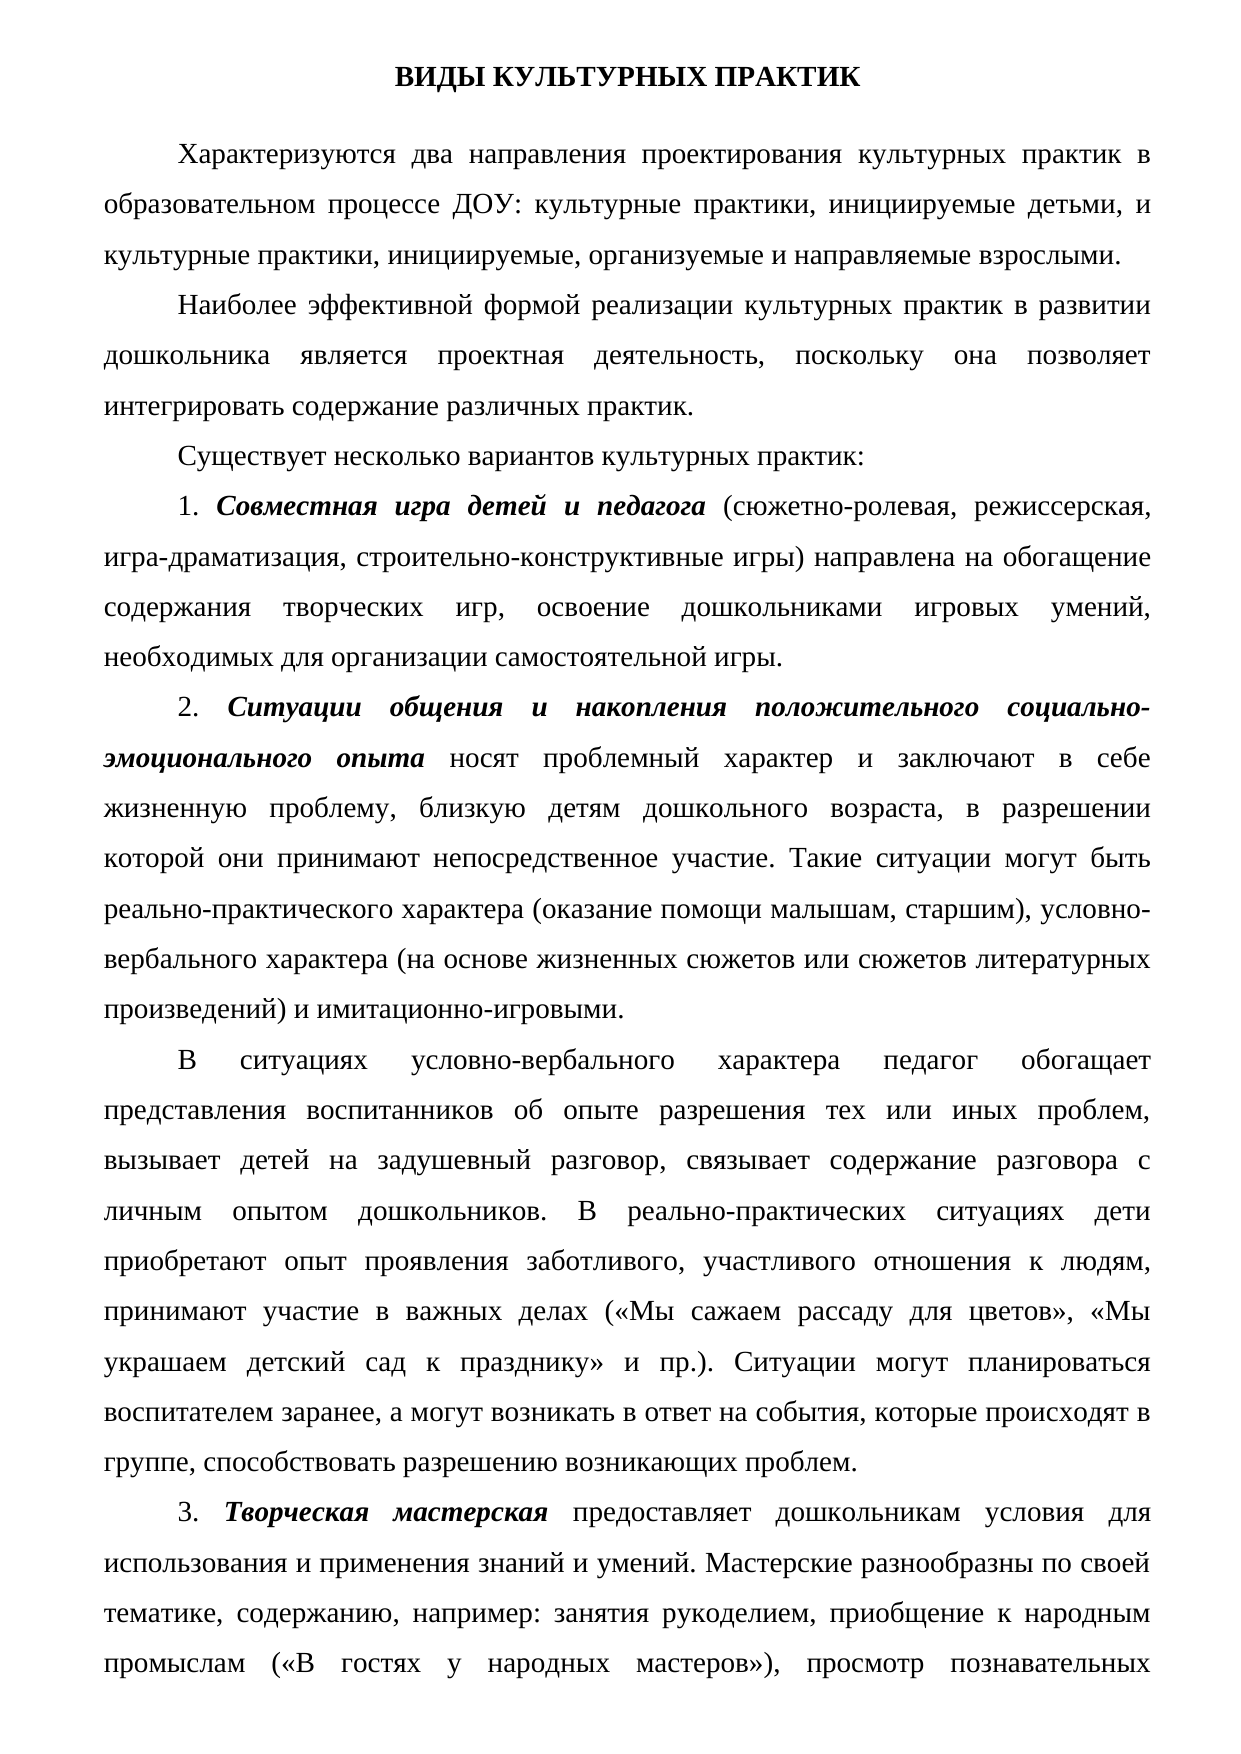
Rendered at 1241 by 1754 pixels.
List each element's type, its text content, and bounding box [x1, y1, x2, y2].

list Наиболее эффективной формой реализации культурных практик в развитии дошкольника является проектная деятельность, поскольку она позволяет интегрировать содержание различных практик. [103, 287, 1152, 421]
text ВИДЫ КУЛЬТУРНЫХ ПРАКТИК [103, 59, 1152, 93]
text В ситуациях условно-вербального характера педагог обогащает представления воспитанников об опыте разрешения тех или иных проблем, вызывает детей на задушевный разговор, связывает содержание разговора с личным опытом дошкольников. В реально-практических ситуациях дети приобретают опыт проявления заботливого, участливого отношения к людям, принимают участие в важных делах («Мы сажаем рассаду для цветов», «Мы украшаем детский сад к празднику» и пр.). Ситуации могут планироваться воспитателем заранее, а могут возникать в ответ на события, которые происходят в группе, способствовать разрешению возникающих проблем. [103, 1042, 1152, 1478]
text Существует несколько вариантов культурных практик: [103, 438, 1152, 472]
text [103, 1494, 1152, 1679]
list Характеризуются два направления проектирования культурных практик в образовательном процессе ДОУ: культурные практики, инициируемые детьми, и культурные практики, инициируемые, организуемые и направляемые взрослыми. [103, 136, 1152, 270]
text 1. Совместная игра детей и педагога (сюжетно-ролевая, режиссерская, игра-драматизация, строительно-конструктивные игры) направлена на обогащение содержания творческих игр, освоение дошкольниками игровых умений, необходимых для организации самостоятельной игры. [103, 488, 1152, 673]
text 2. Ситуации общения и накопления положительного социально-эмоционального опыта носят проблемный характер и заключают в себе жизненную проблему, близкую детям дошкольного возраста, в разрешении которой они принимают непосредственное участие. Такие ситуации могут быть реально-практического характера (оказание помощи малышам, старшим), условно-вербального характера (на основе жизненных сюжетов или сюжетов литературных произведений) и имитационно-игровыми. [103, 689, 1152, 1025]
